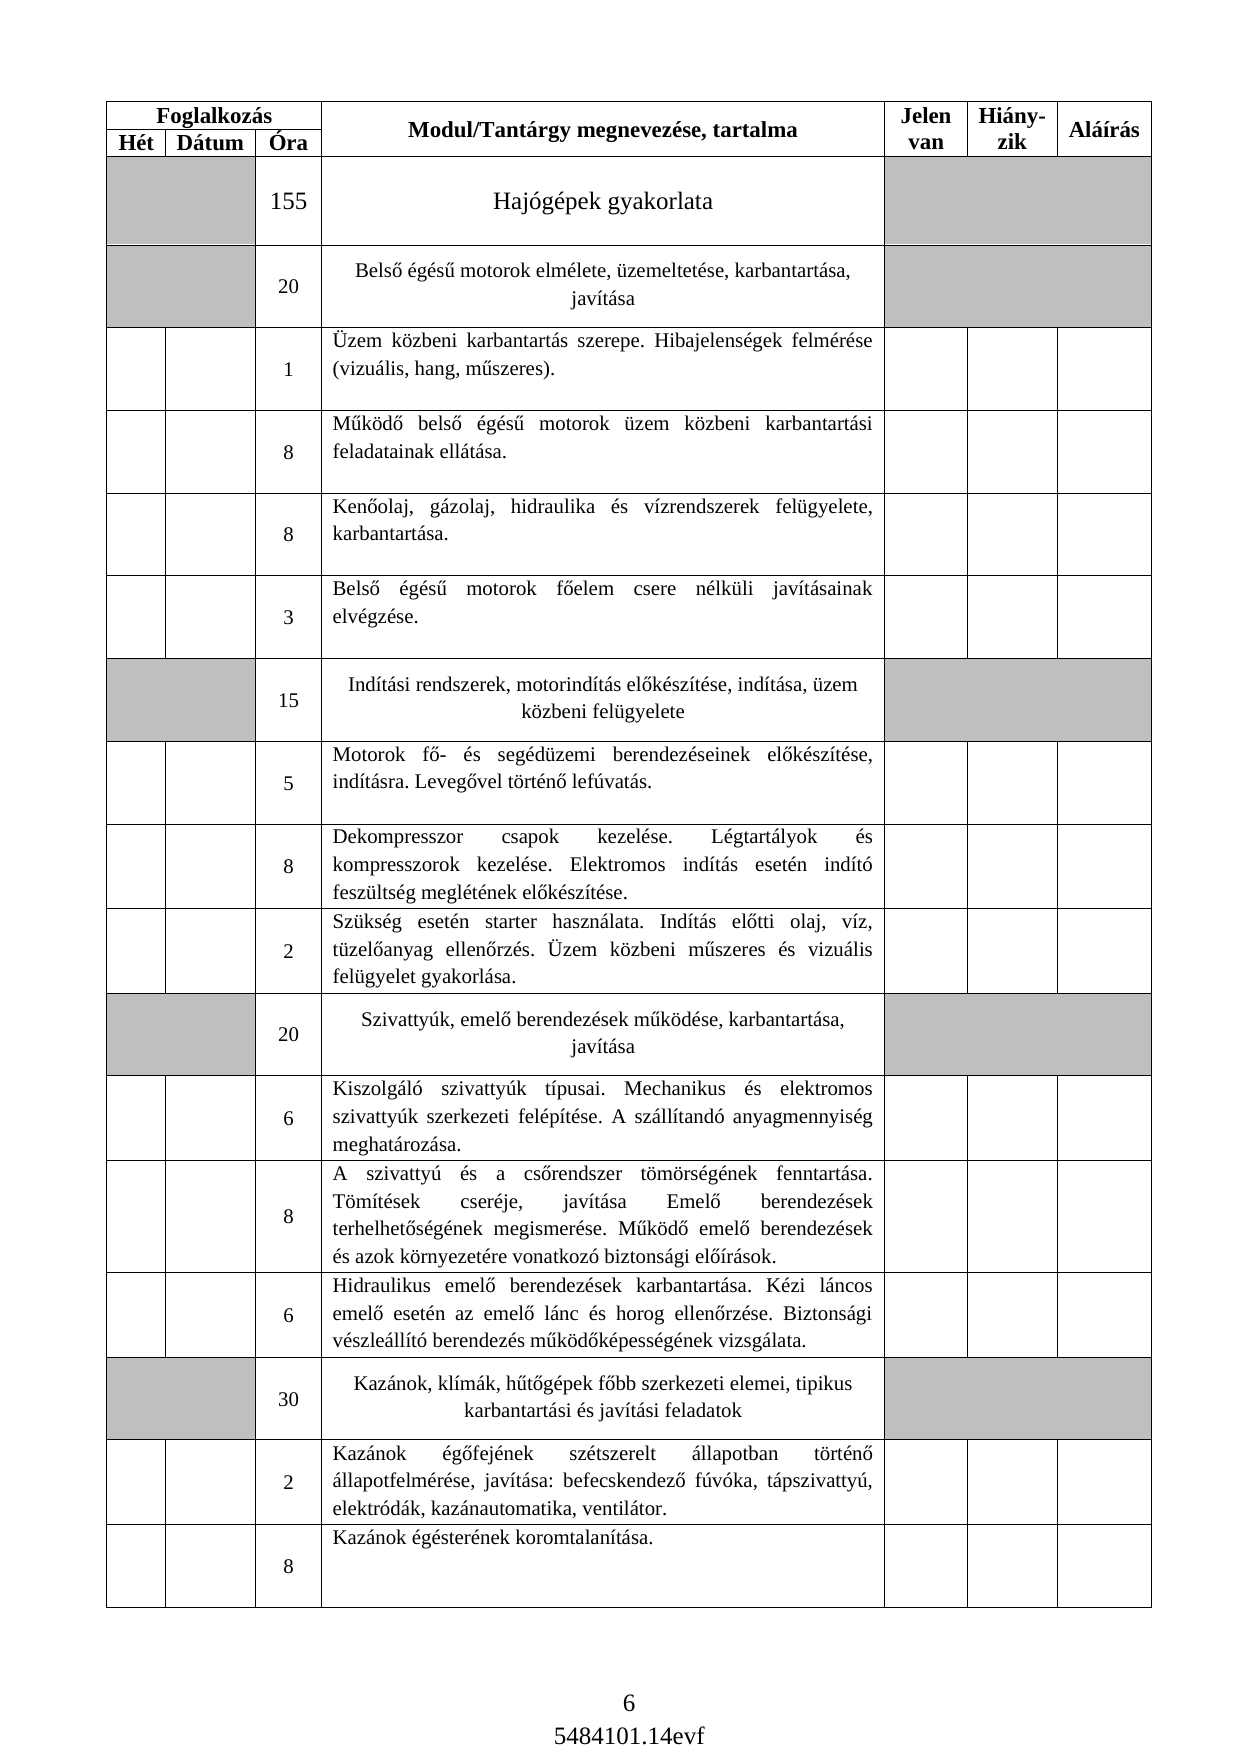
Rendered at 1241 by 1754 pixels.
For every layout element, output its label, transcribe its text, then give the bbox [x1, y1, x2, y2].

table_cell [968, 411, 1057, 493]
table_cell [166, 1273, 255, 1357]
table_cell [107, 494, 165, 575]
table_cell A szivattyú és a csőrendszer tömörségének fenntartása. Tömítések cseréje, javítása Emelő berendezések terhelhetőségének megismerése. Működő emelő berendezések és azok környezetére vonatkozó biztonsági előírások. [322, 1161, 884, 1272]
table_cell Üzem közbeni karbantartás szerepe. Hibajelenségek felmérése (vizuális, hang, műszeres). [322, 328, 884, 410]
table_cell Hét [107, 130, 165, 156]
table_header Jelen van (fő) [885, 102, 967, 156]
table_cell [885, 1273, 967, 1357]
table_cell Működő belső égésű motorok üzem közbeni karbantartási feladatainak ellátása. [322, 411, 884, 493]
table_cell [107, 576, 165, 658]
table_cell [107, 659, 255, 741]
table_cell [1058, 1525, 1151, 1607]
table_cell 1 [256, 328, 321, 410]
table_cell [885, 1525, 967, 1607]
table_cell [1058, 494, 1151, 575]
table_cell [1058, 1273, 1151, 1357]
table_header Modul/Tantárgy megnevezése, tartalma [322, 102, 884, 156]
table_cell 155 [256, 157, 321, 244]
table_cell [1058, 1440, 1151, 1524]
table_cell [885, 576, 967, 658]
table_cell [885, 994, 1151, 1075]
table_cell [968, 328, 1057, 410]
table_cell [1058, 742, 1151, 823]
table_cell [885, 825, 967, 908]
table_cell [107, 1076, 165, 1160]
table_cell [166, 1076, 255, 1160]
table_cell [885, 1358, 1151, 1439]
table_cell [885, 157, 1151, 244]
table_cell Hajógépek gyakorlata [322, 157, 884, 244]
table_cell [885, 1076, 967, 1160]
table_cell [968, 1440, 1057, 1524]
table_cell [885, 1440, 967, 1524]
table_cell [885, 742, 967, 823]
table_cell [968, 742, 1057, 823]
table_cell [107, 246, 255, 327]
table_cell [1058, 576, 1151, 658]
table_cell [968, 576, 1057, 658]
table_cell 15 [256, 659, 321, 741]
table_cell 2 [256, 909, 321, 993]
table_cell [1058, 1076, 1151, 1160]
table_cell [107, 1358, 255, 1439]
table_cell [1058, 825, 1151, 908]
table_cell Kazánok, klímák, hűtőgépek főbb szerkezeti elemei, tipikus karbantartási és javítási feladatok [322, 1358, 884, 1439]
table_cell [1058, 328, 1151, 410]
table_cell [166, 1161, 255, 1272]
table_cell [166, 1440, 255, 1524]
table_cell [885, 494, 967, 575]
table_cell [166, 411, 255, 493]
table_cell 8 [256, 825, 321, 908]
table_cell 6 [256, 1076, 321, 1160]
table_cell [107, 909, 165, 993]
table_cell Kiszolgáló szivattyúk típusai. Mechanikus és elektromos szivattyúk szerkezeti felépítése. A szállítandó anyagmennyiség meghatározása. [322, 1076, 884, 1160]
table_cell [166, 1525, 255, 1607]
table_cell Indítási rendszerek, motorindítás előkészítése, indítása, üzem közbeni felügyelete [322, 659, 884, 741]
table_cell Kenőolaj, gázolaj, hidraulika és vízrendszerek felügyelete, karbantartása. [322, 494, 884, 575]
table_cell [107, 157, 255, 244]
table_cell [968, 825, 1057, 908]
table_cell [1058, 1161, 1151, 1272]
table_cell [107, 411, 165, 493]
table_cell [885, 909, 967, 993]
table_cell [885, 1161, 967, 1272]
table_cell [107, 1273, 165, 1357]
table_cell Kazánok égőfejének szétszerelt állapotban történő állapotfelmérése, javítása: befecskendező fúvóka, tápszivattyú, elektródák, kazánautomatika, ventilátor. [322, 1440, 884, 1524]
table_cell [885, 246, 1151, 327]
table_cell [107, 1525, 165, 1607]
table_cell Szivattyúk, emelő berendezések működése, karbantartása, javítása [322, 994, 884, 1075]
table_cell [107, 742, 165, 823]
table_cell [107, 1161, 165, 1272]
table_cell [166, 328, 255, 410]
table_cell [885, 659, 1151, 741]
table_cell 30 [256, 1358, 321, 1439]
table_cell [968, 909, 1057, 993]
table_cell Óra [256, 130, 321, 156]
table_cell [968, 1161, 1057, 1272]
table_cell [166, 576, 255, 658]
table_cell [107, 1440, 165, 1524]
table_cell [968, 494, 1057, 575]
table_cell 3 [256, 576, 321, 658]
table_cell 5 [256, 742, 321, 823]
table_header Foglalkozás [107, 102, 321, 128]
table_cell Hidraulikus emelő berendezések karbantartása. Kézi láncos emelő esetén az emelő lánc és horog ellenőrzése. Biztonsági vészleállító berendezés működőképességének vizsgálata. [322, 1273, 884, 1357]
table_cell [885, 328, 967, 410]
table_cell [166, 494, 255, 575]
table_cell [1058, 411, 1151, 493]
table_cell [968, 1525, 1057, 1607]
table_cell [107, 994, 255, 1075]
table_cell 8 [256, 411, 321, 493]
table_cell [1058, 909, 1151, 993]
table_cell 2 [256, 1440, 321, 1524]
table_cell 8 [256, 494, 321, 575]
table_cell [885, 411, 967, 493]
table_cell 20 [256, 246, 321, 327]
table_cell [166, 742, 255, 823]
table_cell 8 [256, 1161, 321, 1272]
table_cell Dekompresszor csapok kezelése. Légtartályok és kompresszorok kezelése. Elektromos indítás esetén indító feszültség meglétének előkészítése. [322, 825, 884, 908]
table_cell [166, 909, 255, 993]
table_cell Dátum [166, 130, 255, 156]
table_cell [968, 1273, 1057, 1357]
table_cell Kazánok égésterének koromtalanítása. [322, 1525, 884, 1607]
table_cell 20 [256, 994, 321, 1075]
table_header Aláírás [1058, 102, 1151, 156]
table_cell 6 [256, 1273, 321, 1357]
table_cell [107, 328, 165, 410]
table_header Hiány- zik (fő) [968, 102, 1057, 156]
table_cell Szükség esetén starter használata. Indítás előtti olaj, víz, tüzelőanyag ellenőrzés. Üzem közbeni műszeres és vizuális felügyelet gyakorlása. [322, 909, 884, 993]
table_cell [107, 825, 165, 908]
table_cell Motorok fő- és segédüzemi berendezéseinek előkészítése, indításra. Levegővel történő lefúvatás. [322, 742, 884, 823]
table_cell [968, 1076, 1057, 1160]
table_cell [166, 825, 255, 908]
table_cell Belső égésű motorok elmélete, üzemeltetése, karbantartása, javítása [322, 246, 884, 327]
table_cell 8 [256, 1525, 321, 1607]
table_cell Belső égésű motorok főelem csere nélküli javításainak elvégzése. [322, 576, 884, 658]
